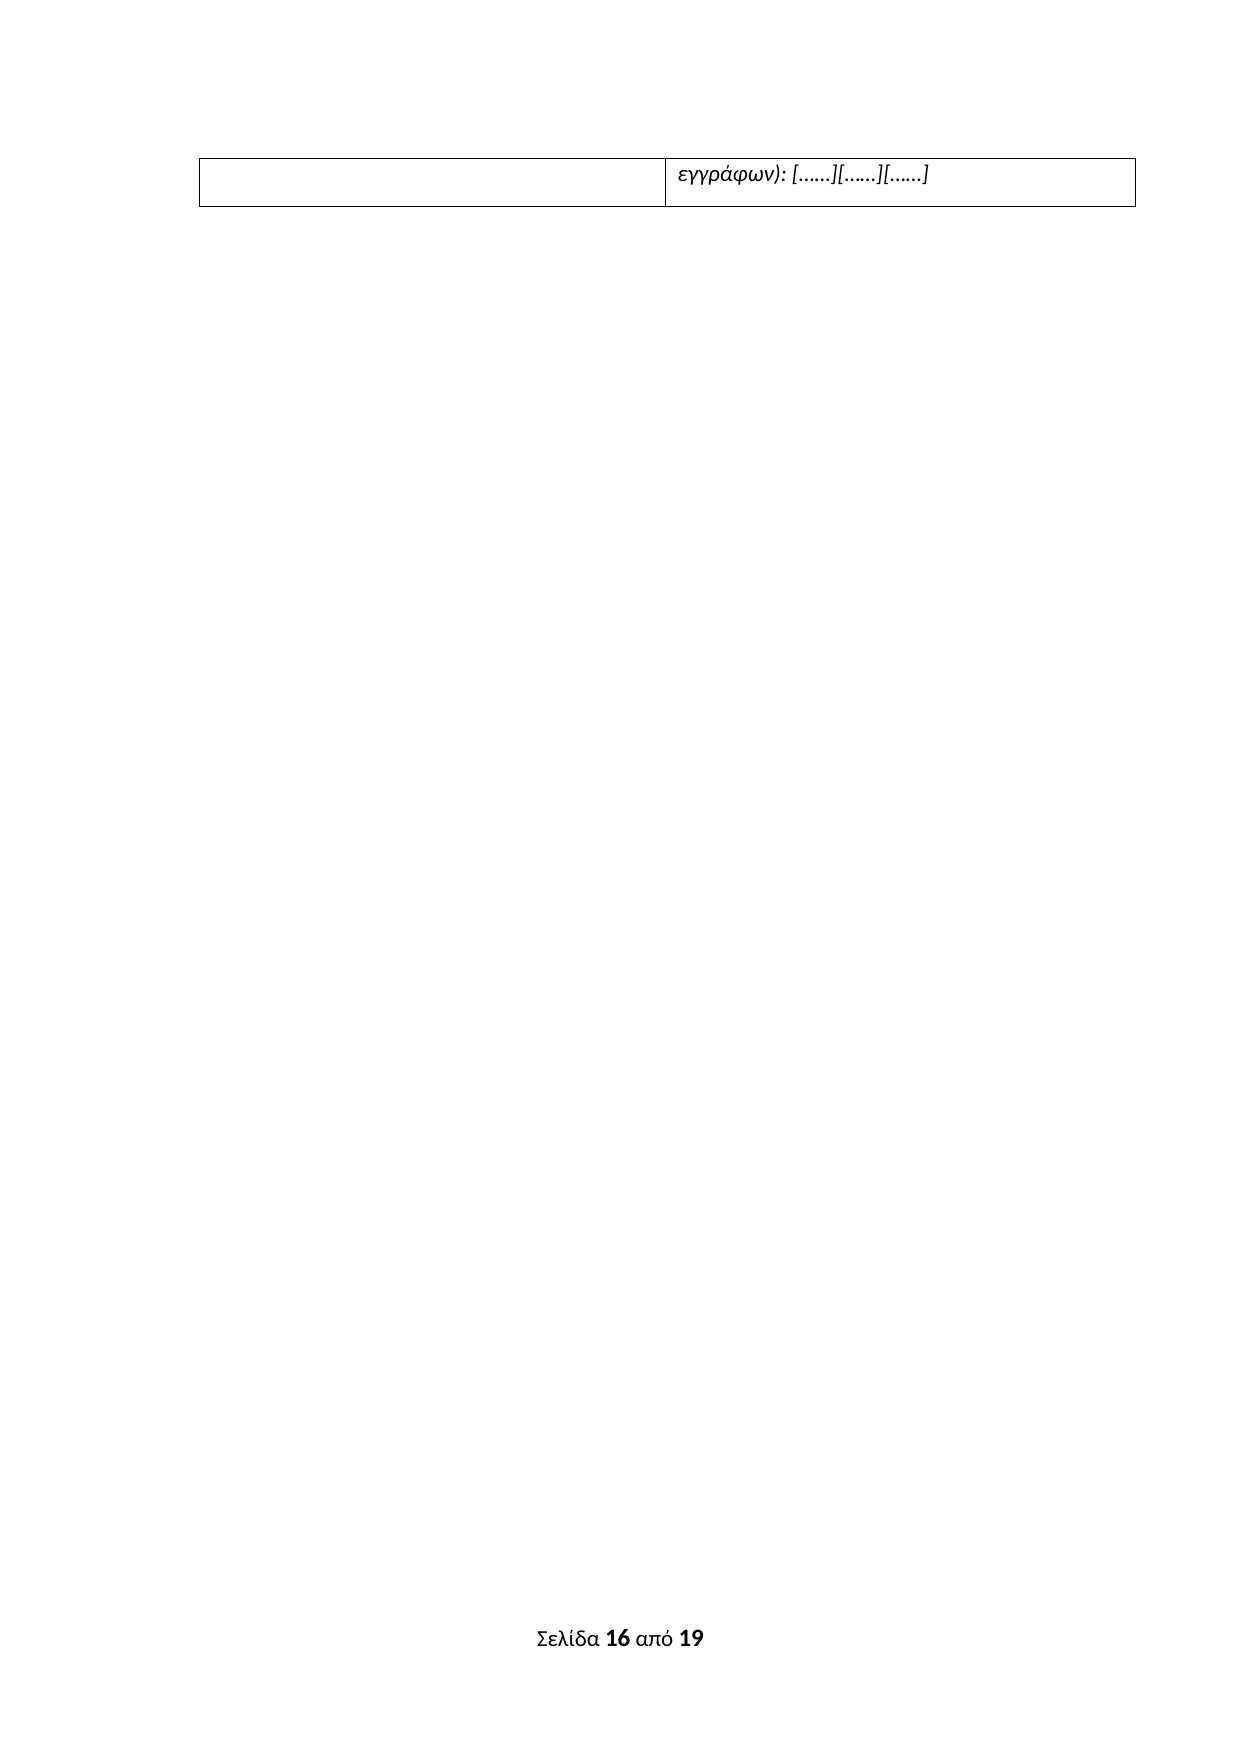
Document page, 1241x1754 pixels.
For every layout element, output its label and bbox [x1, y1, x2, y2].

table_cell [666, 159, 1135, 206]
table_cell [200, 159, 665, 206]
